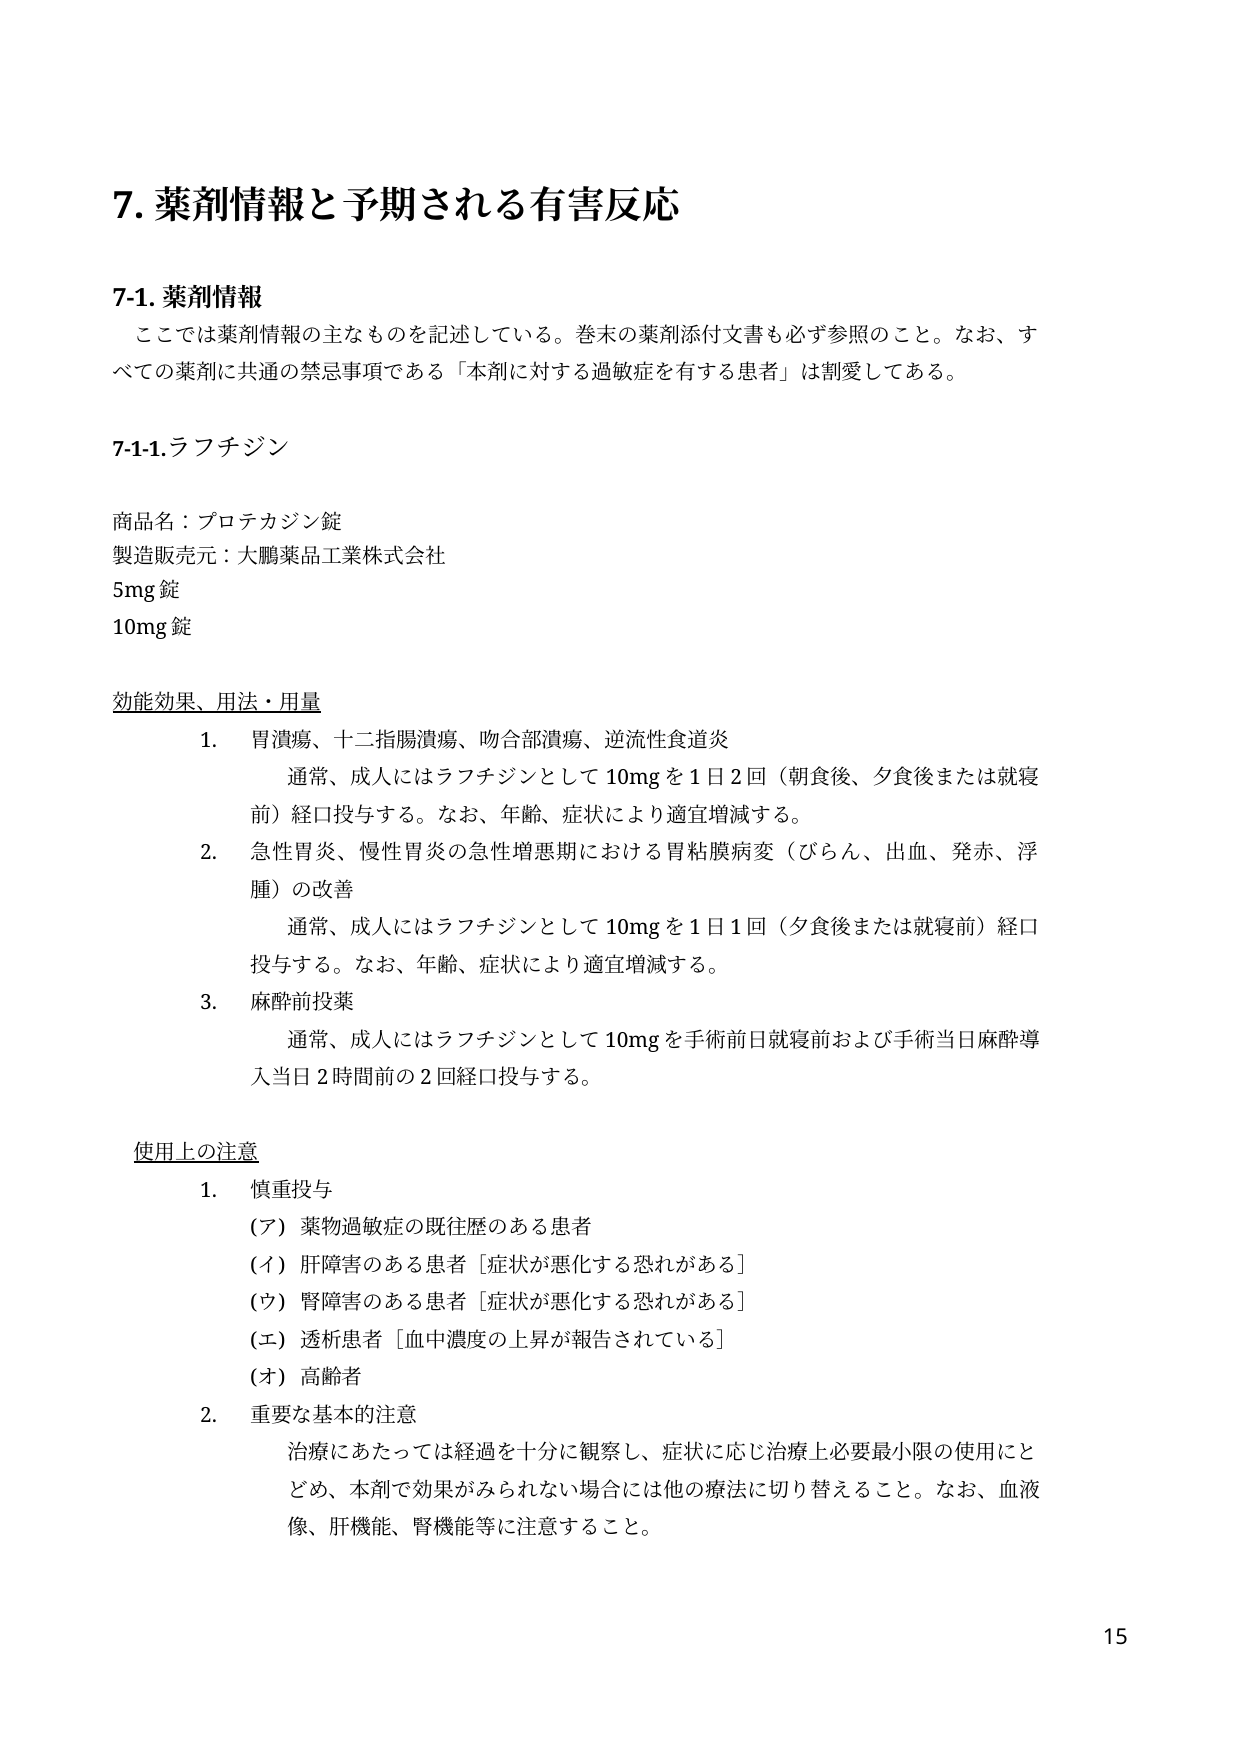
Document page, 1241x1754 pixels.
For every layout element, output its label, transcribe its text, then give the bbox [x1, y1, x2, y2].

text 7. 薬剤情報と予期される有害反応 [112, 164, 1040, 239]
list 肝障害のある患者［症状が悪化する恐れがある］ [250, 1244, 1040, 1282]
text 製造販売元：大鵬薬品工業株式会社 [112, 539, 1128, 569]
text 効能効果、用法・用量 [112, 682, 1040, 719]
list 麻酔前投薬 [200, 982, 1040, 1019]
list 薬物過敏症の既往歴のある患者 [250, 1207, 1040, 1244]
list 腎障害のある患者［症状が悪化する恐れがある］ [250, 1282, 1040, 1319]
list 胃潰瘍、十二指腸潰瘍、吻合部潰瘍、逆流性食道炎 [200, 719, 1040, 757]
list 透析患者［血中濃度の上昇が報告されている］ [250, 1319, 1040, 1357]
text 5mg錠 [112, 569, 1040, 607]
text 通常、成人にはラフチジンとして10mgを1日1回（夕食後または就寝前）経口投与する。なお、年齢、症状により適宜増減する。 [250, 907, 1040, 982]
text 商品名：プロテカジン錠 [112, 502, 1040, 539]
text 治療にあたっては経過を十分に観察し、症状に応じ治療上必要最小限の使用にとどめ、本剤で効果がみられない場合には他の療法に切り替えること。なお、血液像、肝機能、腎機能等に注意すること。 [287, 1432, 1040, 1544]
text 7-1-1.ラフチジン [112, 427, 1040, 464]
text 使用上の注意 [112, 1132, 1040, 1169]
list 重要な基本的注意 [200, 1394, 1040, 1432]
text 7-1. 薬剤情報 [112, 277, 1040, 314]
text ここでは薬剤情報の主なものを記述している。巻末の薬剤添付文書も必ず参照のこと。なお、すべての薬剤に共通の禁忌事項である「本剤に対する過敏症を有する患者」は割愛してある。 [112, 314, 1040, 389]
text 通常、成人にはラフチジンとして10mgを手術前日就寝前および手術当日麻酔導入当日2時間前の2回経口投与する。 [250, 1019, 1040, 1094]
text 通常、成人にはラフチジンとして10mgを1日2回（朝食後、夕食後または就寝前）経口投与する。なお、年齢、症状により適宜増減する。 [250, 757, 1040, 832]
list 高齢者 [250, 1357, 1040, 1394]
list 急性胃炎、慢性胃炎の急性増悪期における胃粘膜病変（びらん、出血、発赤、浮腫）の改善 [200, 832, 1040, 907]
text 10mg錠 [112, 607, 1040, 644]
list 慎重投与 [200, 1169, 1040, 1207]
